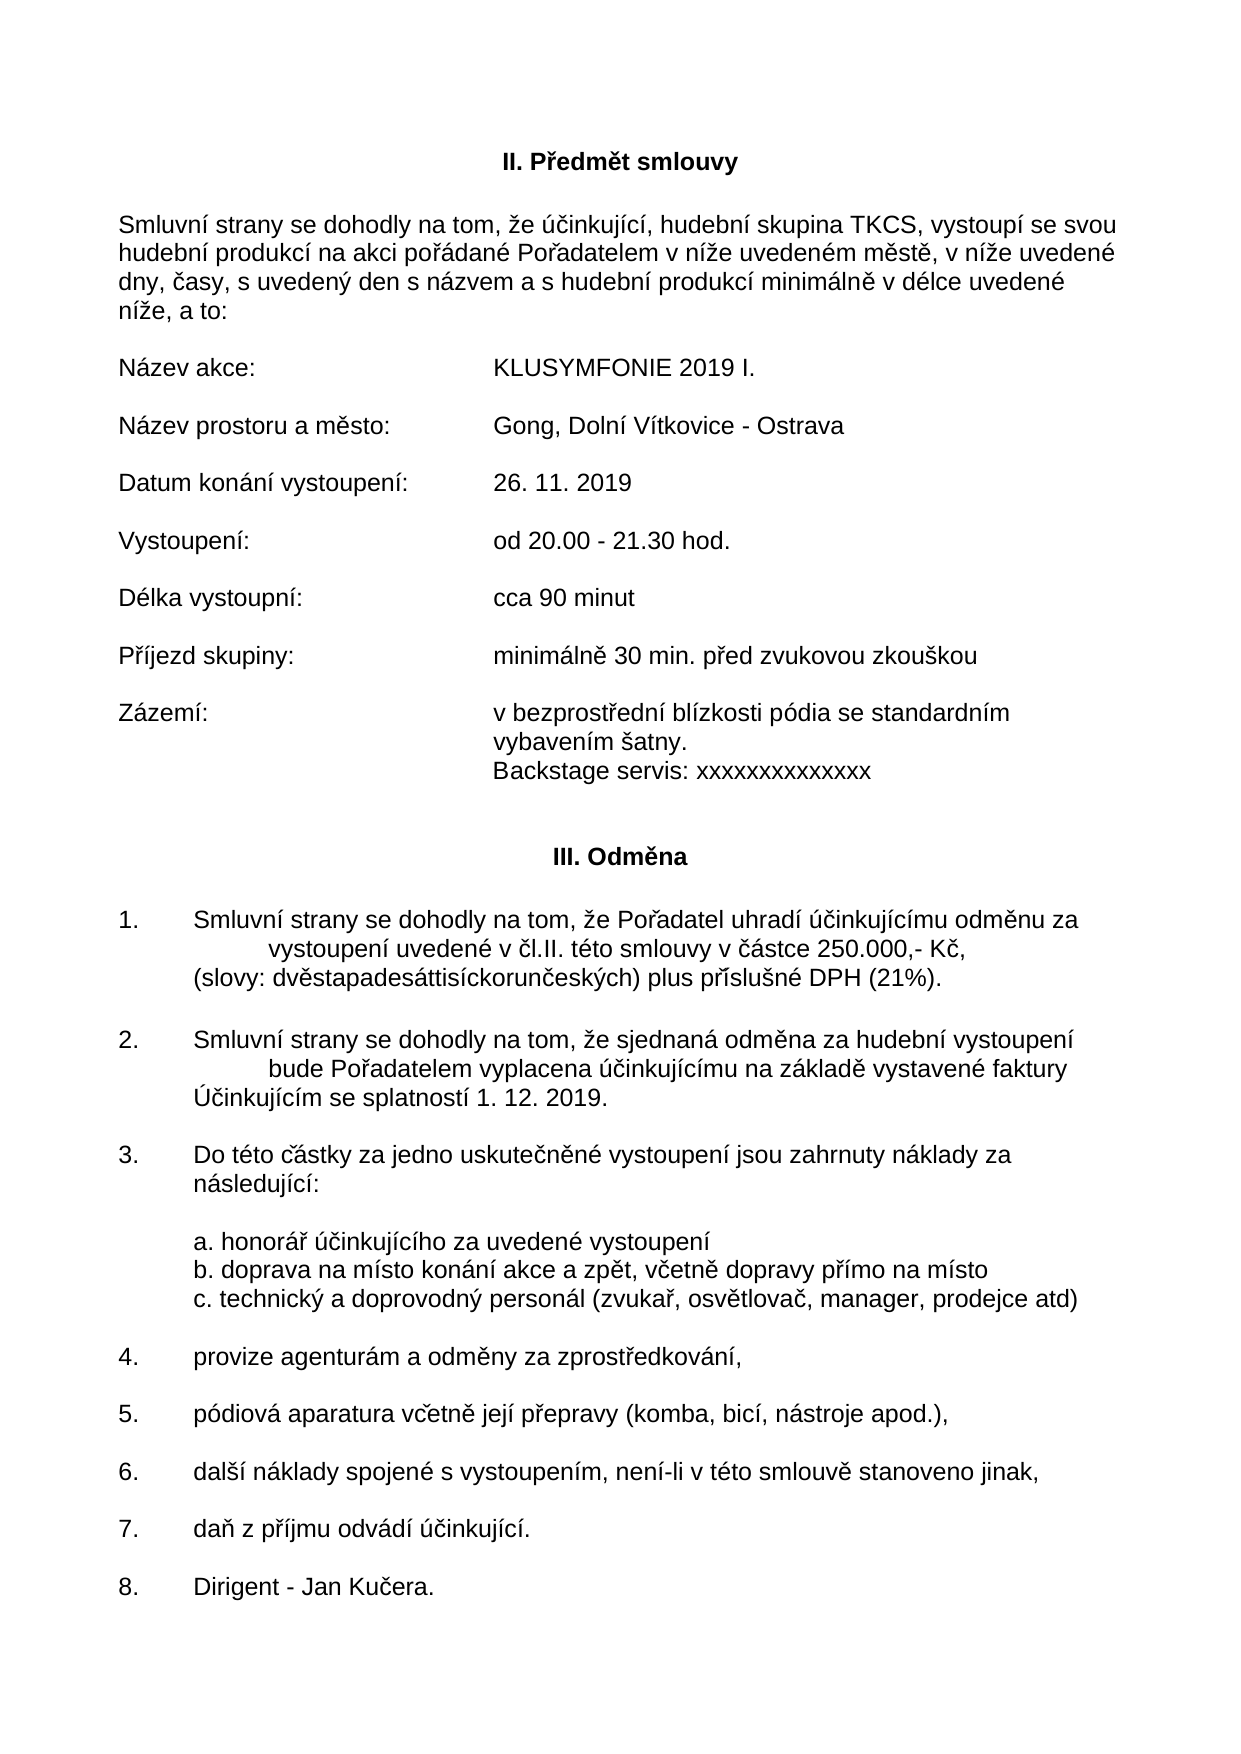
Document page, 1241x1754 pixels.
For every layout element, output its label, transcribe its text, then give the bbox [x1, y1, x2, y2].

text 1. Smluvní strany se dohodly na tom, že Pořadatel uhradí účinkujícímu odměnu za vystoupení uvedené v čl.II. této smlouvy v částce 250.000,- Kč, [118, 871, 1122, 962]
text 5. pódiová aparatura včetně její přepravy (komba, bicí, nástroje apod.), [118, 1399, 1122, 1428]
text 6. další náklady spojené s vystoupením, není-li v této smlouvě stanoveno jinak, [118, 1457, 1122, 1485]
text 4. provize agenturám a odměny za zprostředkování, [118, 1342, 1122, 1370]
text vybavením šatny. [118, 727, 1122, 756]
text a. honorář účinkujícího za uvedené vystoupení [118, 1227, 1122, 1255]
text III. Odměna [118, 842, 1122, 871]
text Název akce: KLUSYMFONIE 2019 I. [118, 353, 1122, 382]
text Účinkujícím se splatností 1. 12. 2019. [118, 1083, 1122, 1112]
text Příjezd skupiny: minimálně 30 min. před zvukovou zkouškou [118, 641, 1122, 670]
text 8. Dirigent - Jan Kučera. [118, 1572, 1122, 1600]
text Vystoupení: od 20.00 - 21.30 hod. [118, 526, 1122, 555]
text Zázemí: v bezprostřední blízkosti pódia se standardním [118, 698, 1122, 727]
text b. doprava na místo konání akce a zpět, včetně dopravy přímo na místo [118, 1255, 1122, 1284]
text II. Předmět smlouvy [118, 147, 1122, 176]
text Datum konání vystoupení: 26. 11. 2019 [118, 468, 1122, 497]
text Backstage servis: xxxxxxxxxxxxxx [118, 756, 1122, 785]
text Délka vystoupní: cca 90 minut [118, 583, 1122, 612]
text 3. Do této částky za jedno uskutečněné vystoupení jsou zahrnuty náklady za [118, 1140, 1122, 1169]
text Název prostoru a město: Gong, Dolní Vítkovice - Ostrava [118, 411, 1122, 440]
text 2. Smluvní strany se dohodly na tom, že sjednaná odměna za hudební vystoupení bude Pořadatelem vyplacena účinkujícímu na základě vystavené faktury [118, 991, 1122, 1083]
text Smluvní strany se dohodly na tom, že účinkující, hudební skupina TKCS, vystoupí se svou hudební produkcí na akci pořádané Pořadatelem v níže uvedeném městě, v níže uvedené dny, časy, s uvedený den s názvem a s hudební produkcí minimálně v délce uvedené níže, a to: [118, 176, 1122, 325]
text c. technický a doprovodný personál (zvukař, osvětlovač, manager, prodejce atd) [118, 1284, 1122, 1313]
text (slovy: dvěstapadesáttisíckorunčeských) plus příslušné DPH (21%). [118, 962, 1122, 991]
text následující: [118, 1169, 1122, 1198]
text 7. daň z příjmu odvádí účinkující. [118, 1514, 1122, 1543]
